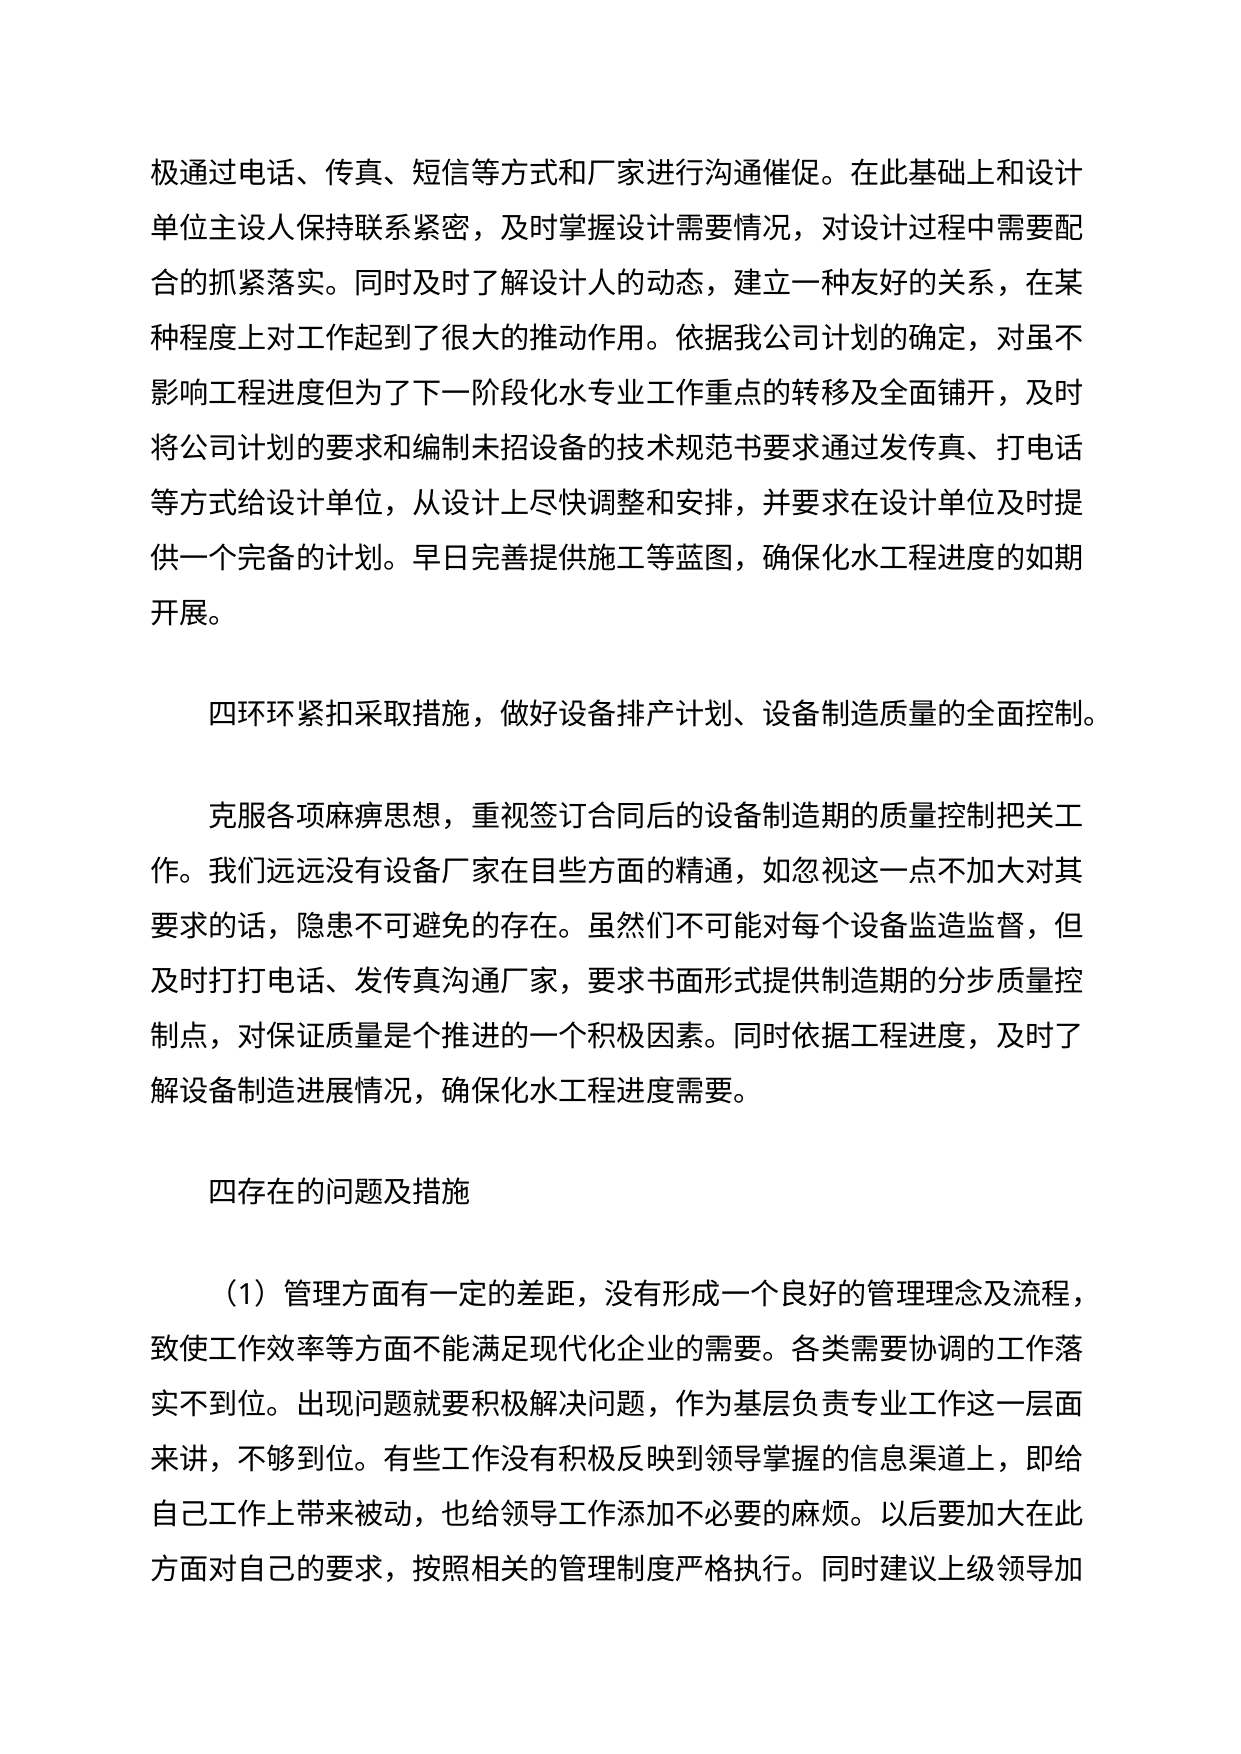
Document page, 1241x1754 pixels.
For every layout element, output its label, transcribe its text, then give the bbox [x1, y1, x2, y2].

text 四存在的问题及措施 [150, 1169, 1090, 1211]
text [150, 150, 1090, 631]
text 四环环紧扣采取措施，做好设备排产计划、设备制造质量的全面控制。 [150, 691, 1090, 733]
text 克服各项麻痹思想，重视签订合同后的设备制造期的质量控制把关工作。我们远远没有设备厂家在目些方面的精通，如忽视这一点不加大对其要求的话，隐患不可避免的存在。虽然们不可能对每个设备监造监督，但及时打打电话、发传真沟通厂家，要求书面形式提供制造期的分步质量控制点，对保证质量是个推进的一个积极因素。同时依据工程进度，及时了解设备制造进展情况，确保化水工程进度需要。 [150, 793, 1090, 1109]
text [150, 1271, 1090, 1588]
